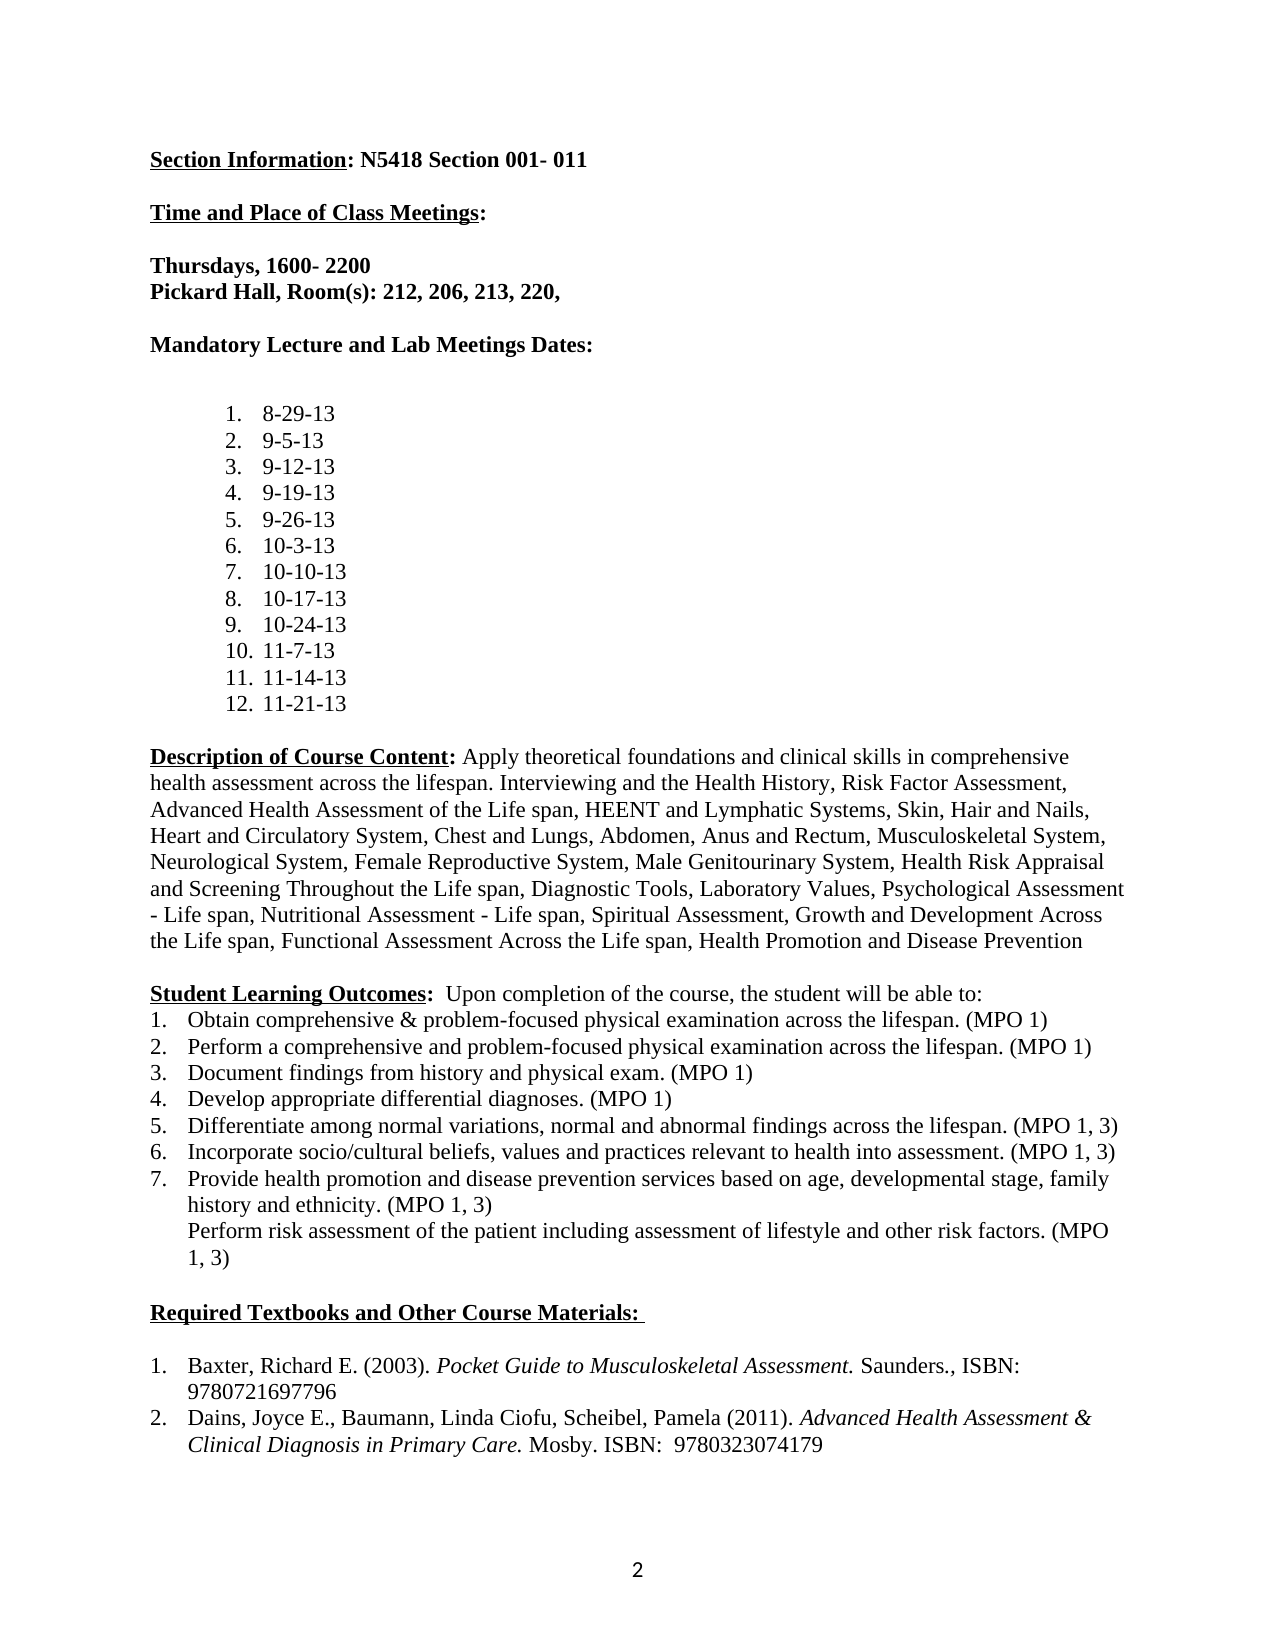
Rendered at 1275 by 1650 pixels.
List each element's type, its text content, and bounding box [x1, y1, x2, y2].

text Time and Place of Class Meetings: [150, 199, 1125, 225]
text Section Information: N5418 Section 001- 011 [150, 146, 1125, 173]
text Description of Course Content: Apply theoretical foundations and clinical skills in comprehensive health assessment across the lifespan. Interviewing and the Health History, Risk Factor Assessment, Advanced Health Assessment of the Life span, HEENT and Lymphatic Systems, Skin, Hair and Nails, Heart and Circulatory System, Chest and Lungs, Abdomen, Anus and Rectum, Musculoskeletal System, Neurological System, Female Reproductive System, Male Genitourinary System, Health Risk Appraisal and Screening Throughout the Life span, Diagnostic Tools, Laboratory Values, Psychological Assessment - Life span, Nutritional Assessment - Life span, Spiritual Assessment, Growth and Development Across the Life span, Functional Assessment Across the Life span, Health Promotion and Disease Prevention [150, 743, 1126, 954]
list 9-12-13 [225, 453, 1125, 479]
list 10-3-13 [225, 532, 1125, 558]
list 11-14-13 [225, 664, 1125, 690]
text Required Textbooks and Other Course Materials: [150, 1299, 1125, 1325]
list 8-29-13 [225, 400, 1125, 427]
text Pickard Hall, Room(s): 212, 206, 213, 220, [150, 278, 1125, 304]
text Thursdays, 1600- 2200 [150, 252, 1125, 278]
list Differentiate among normal variations, normal and abnormal findings across the lifespan. (MPO 1, 3) [150, 1112, 1126, 1138]
list 11-21-13 [225, 690, 1125, 717]
list Obtain comprehensive & problem-focused physical examination across the lifespan. (MPO 1) [150, 1006, 1126, 1033]
list Provide health promotion and disease prevention services based on age, developmental stage, family history and ethnicity. (MPO 1, 3) [150, 1164, 1126, 1217]
list 10-10-13 [225, 558, 1125, 585]
list Incorporate socio/cultural beliefs, values and practices relevant to health into assessment. (MPO 1, 3) [150, 1138, 1126, 1164]
list 9-5-13 [225, 427, 1125, 453]
list Baxter, Richard E. (2003). Pocket Guide to Musculoskeletal Assessment. Saunders., ISBN: 9780721697796 [150, 1352, 1125, 1404]
list Document findings from history and physical exam. (MPO 1) [150, 1059, 1126, 1086]
list 9-19-13 [225, 479, 1125, 506]
list 11-7-13 [225, 637, 1125, 664]
text Perform risk assessment of the patient including assessment of lifestyle and other risk factors. (MPO 1, 3) [187, 1217, 1125, 1270]
list Develop appropriate differential diagnoses. (MPO 1) [150, 1086, 1126, 1112]
text Student Learning Outcomes: Upon completion of the course, the student will be able to: [150, 980, 1125, 1006]
list 10-17-13 [225, 585, 1125, 611]
text Mandatory Lecture and Lab Meetings Dates: [150, 331, 1125, 357]
list 10-24-13 [225, 611, 1125, 637]
list Perform a comprehensive and problem-focused physical examination across the lifespan. (MPO 1) [150, 1033, 1126, 1059]
list 9-26-13 [225, 506, 1125, 532]
list Dains, Joyce E., Baumann, Linda Ciofu, Scheibel, Pamela (2011). Advanced Health Assessment & Clinical Diagnosis in Primary Care. Mosby. ISBN: 9780323074179 [150, 1404, 1125, 1457]
